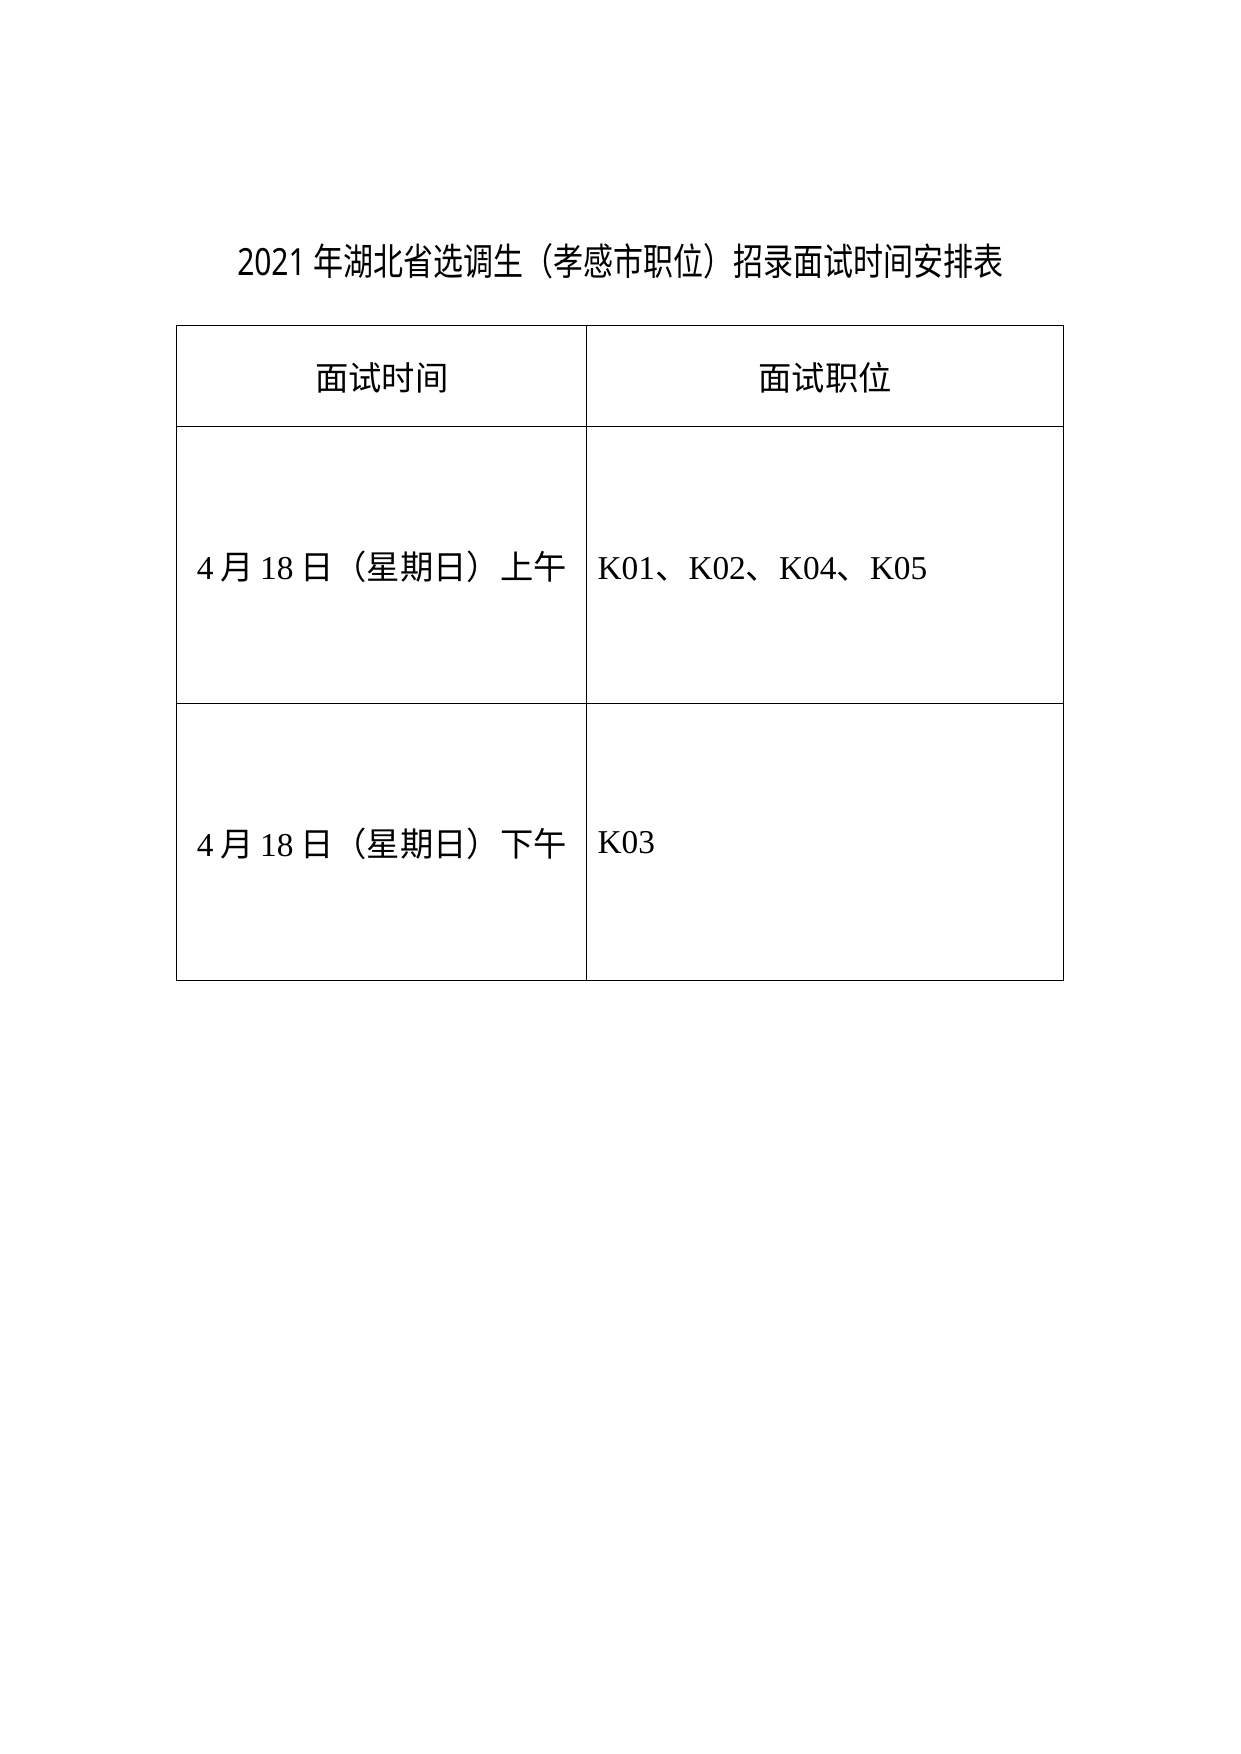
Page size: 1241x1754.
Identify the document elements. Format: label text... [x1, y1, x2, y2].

text 2021年湖北省选调生（孝感市职位）招录面试时间安排表 [187, 227, 1053, 292]
table_cell K03 [587, 704, 1063, 980]
table_cell 4月18日（星期日）上午 [177, 427, 586, 703]
table_cell K01、K02、K04、K05 [587, 427, 1063, 703]
table_header 面试职位 [587, 326, 1063, 426]
table_header 面试时间 [177, 326, 586, 426]
table_cell 4月18日（星期日）下午 [177, 704, 586, 980]
